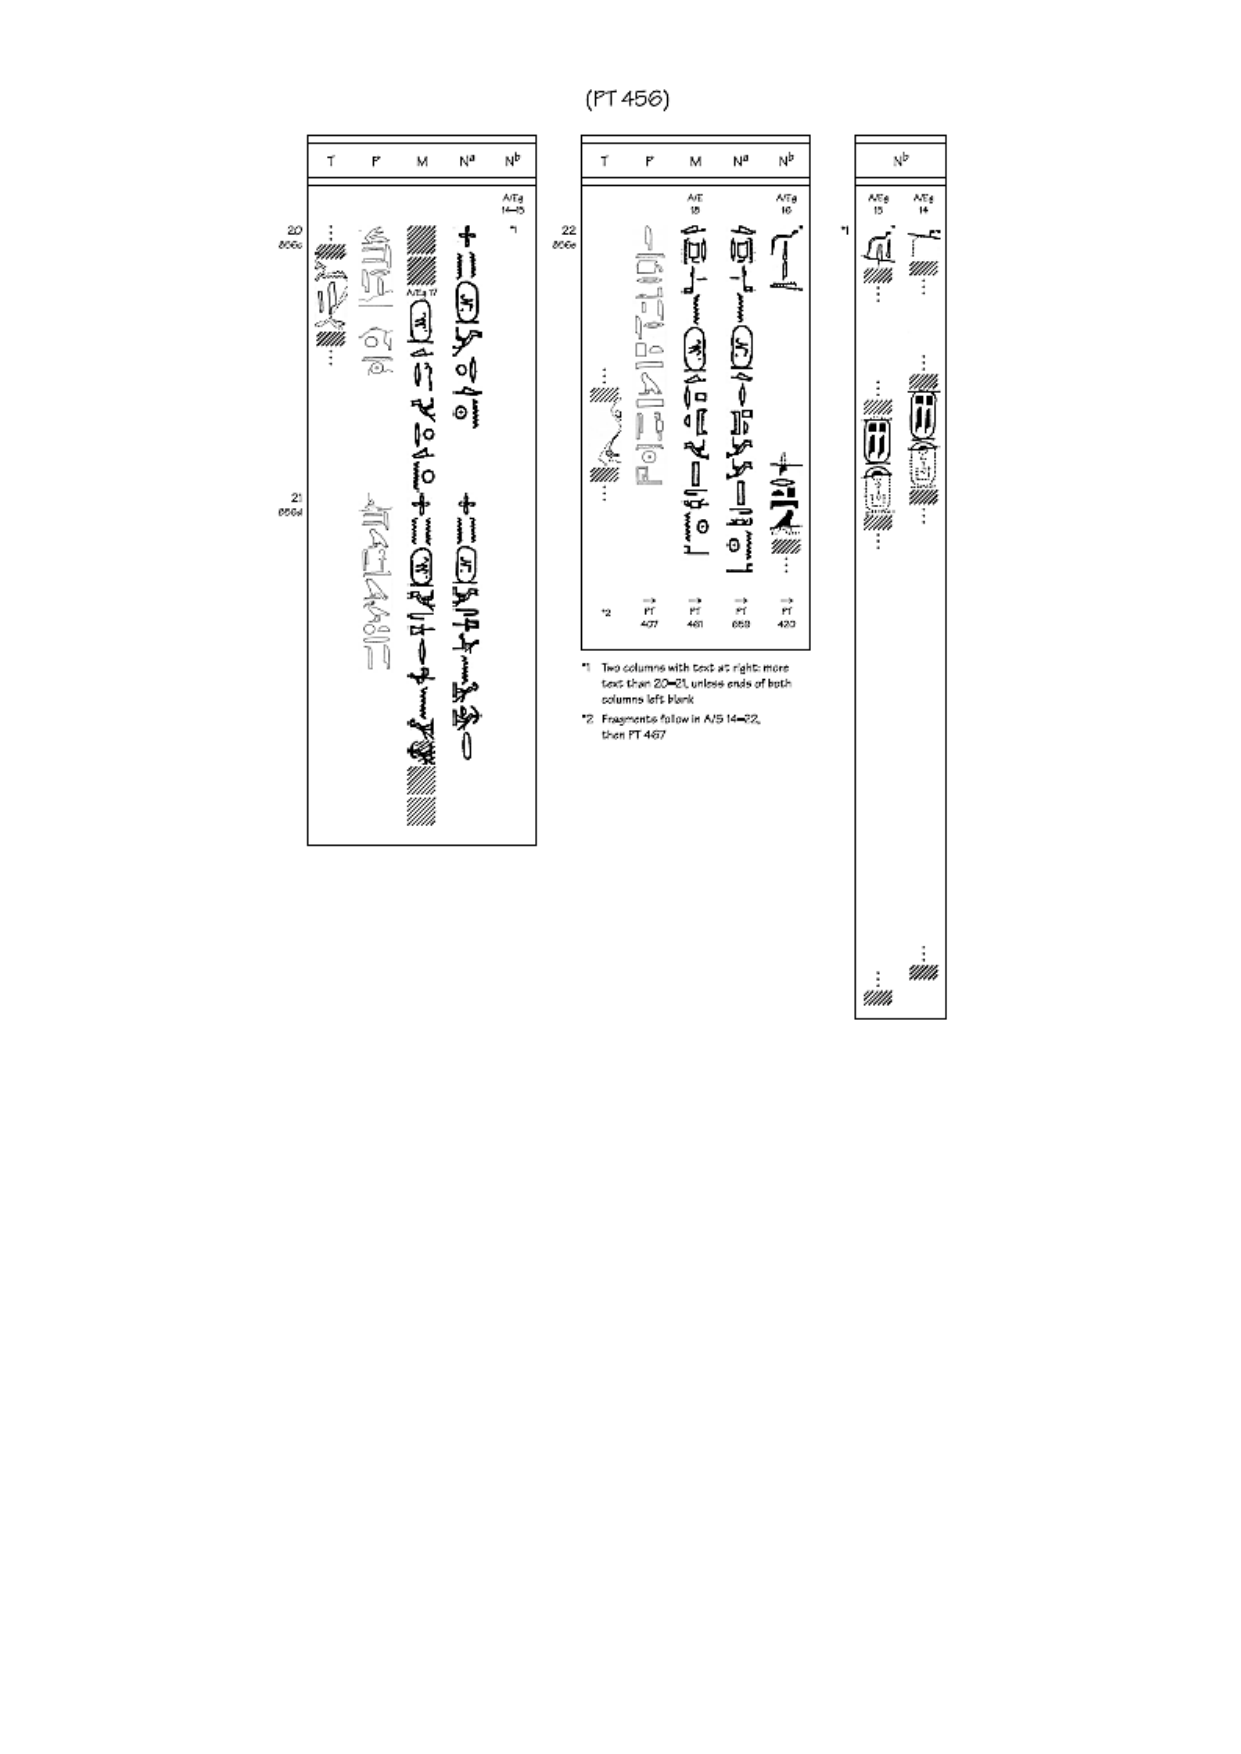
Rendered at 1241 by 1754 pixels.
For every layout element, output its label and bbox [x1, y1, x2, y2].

picture [265, 88, 958, 1034]
